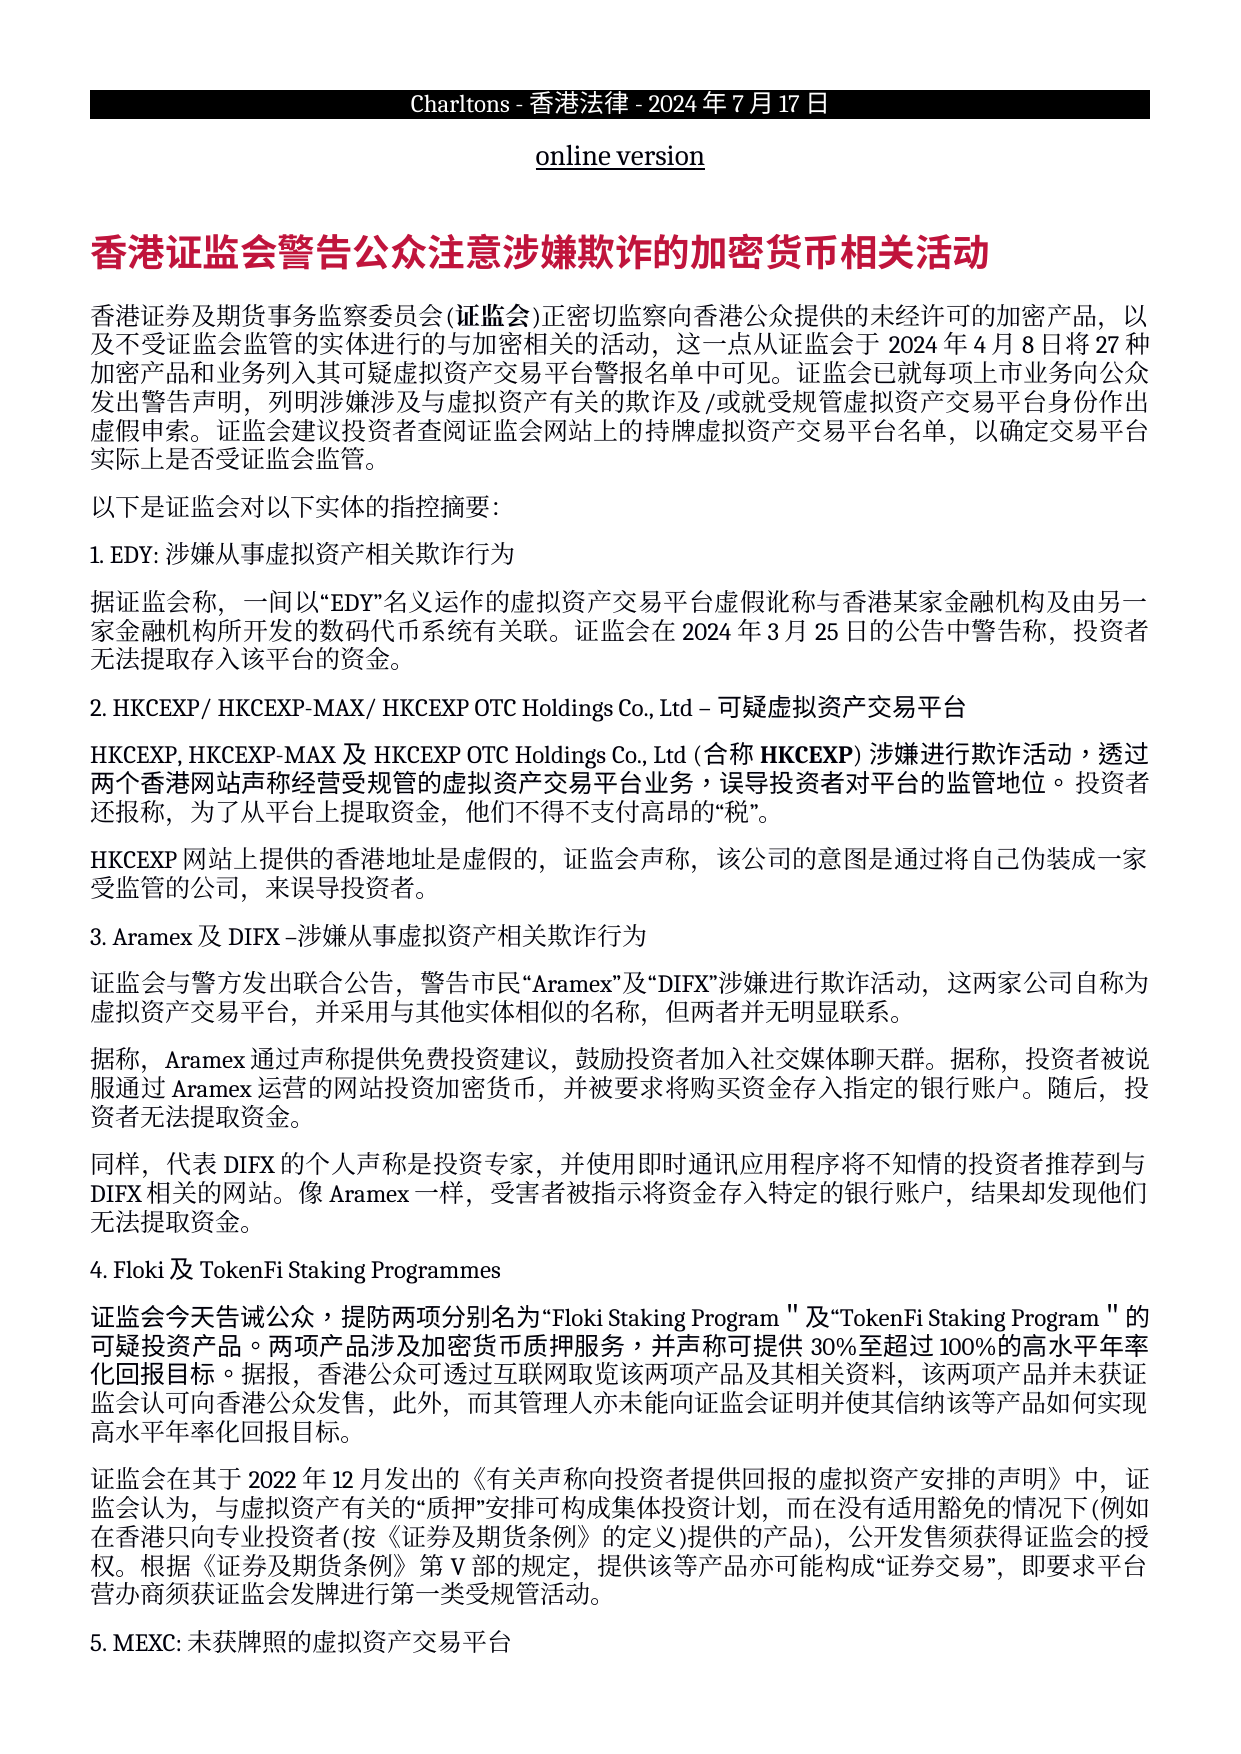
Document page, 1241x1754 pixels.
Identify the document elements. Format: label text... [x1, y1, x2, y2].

text 以下是证监会对以下实体的指控摘要： [90, 494, 1150, 522]
text HKCEXP网站上提供的香港地址是虚假的，证监会声称，该公司的意图是通过将自己伪装成一家受监管的公司，来误导投资者。 [90, 846, 1150, 904]
text 证监会今天告诫公众，提防两项分别名为“Floki Staking Program＂及“TokenFi Staking Program＂的可疑投资产品。两项产品涉及加密货币质押服务，并声称可提供30%至超过100%的高水平年率化回报目标。据报，香港公众可透过互联网取览该两项产品及其相关资料，该两项产品并未获证监会认可向香港公众发售，此外，而其管理人亦未能向证监会证明并使其信纳该等产品如何实现高水平年率化回报目标。 [90, 1304, 1150, 1447]
text 1. EDY: 涉嫌从事虚拟资产相关欺诈行为 [90, 541, 1150, 570]
text 证监会与警方发出联合公告，警告市民“Aramex”及“DIFX”涉嫌进行欺诈活动，这两家公司自称为虚拟资产交易平台，并采用与其他实体相似的名称，但两者并无明显联系。 [90, 970, 1150, 1027]
text 3. Aramex及 DIFX –涉嫌从事虚拟资产相关欺诈行为 [90, 922, 1150, 951]
text 据证监会称，一间以“EDY”名义运作的虚拟资产交易平台虚假讹称与香港某家金融机构及由另一家金融机构所开发的数码代币系统有关联。证监会在2024年3月25日的公告中警告称，投资者无法提取存入该平台的资金。 [90, 589, 1150, 675]
text 证监会在其于2022年12月发出的《有关声称向投资者提供回报的虚拟资产安排的声明》中，证监会认为，与虚拟资产有关的“质押”安排可构成集体投资计划，而在没有适用豁免的情况下(例如在香港只向专业投资者(按《证券及期货条例》的定义)提供的产品)，公开发售须获得证监会的授权。根据《证券及期货条例》第V部的规定，提供该等产品亦可能构成“证券交易”，即要求平台营办商须获证监会发牌进行第一类受规管活动。 [90, 1466, 1150, 1610]
text Charltons - 香港法律 - 2024年7月17日 [90, 90, 1150, 119]
text 4. Floki及TokenFi Staking Programmes [90, 1256, 1150, 1285]
text 香港证券及期货事务监察委员会(证监会)正密切监察向香港公众提供的未经许可的加密产品，以及不受证监会监管的实体进行的与加密相关的活动，这一点从证监会于2024年4月8日将27种加密产品和业务列入其可疑虚拟资产交易平台警报名单中可见。证监会已就每项上市业务向公众发出警告声明，列明涉嫌涉及与虚拟资产有关的欺诈及/或就受规管虚拟资产交易平台身份作出虚假申索。证监会建议投资者查阅证监会网站上的持牌虚拟资产交易平台名单，以确定交易平台实际上是否受证监会监管。 [90, 302, 1150, 475]
text 5. MEXC: 未获牌照的虚拟资产交易平台 [90, 1629, 1150, 1657]
title 香港证监会警告公众注意涉嫌欺诈的加密货币相关活动 [90, 223, 1150, 277]
text 同样，代表DIFX的个人声称是投资专家，并使用即时通讯应用程序将不知情的投资者推荐到与DIFX相关的网站。像Aramex一样，受害者被指示将资金存入特定的银行账户，结果却发现他们无法提取资金。 [90, 1151, 1150, 1237]
text 2. HKCEXP/ HKCEXP-MAX/ HKCEXP OTC Holdings Co., Ltd – 可疑虚拟资产交易平台 [90, 694, 1150, 722]
text online version [90, 139, 1150, 173]
text 据称，Aramex通过声称提供免费投资建议，鼓励投资者加入社交媒体聊天群。据称，投资者被说服通过Aramex运营的网站投资加密货币，并被要求将购买资金存入指定的银行账户。随后，投资者无法提取资金。 [90, 1046, 1150, 1132]
text HKCEXP, HKCEXP-MAX 及 HKCEXP OTC Holdings Co., Ltd (合称HKCEXP) 涉嫌进行欺诈活动，透过两个香港网站声称经营受规管的虚拟资产交易平台业务，误导投资者对平台的监管地位。投资者还报称，为了从平台上提取资金，他们不得不支付高昂的“税”。 [90, 741, 1150, 827]
